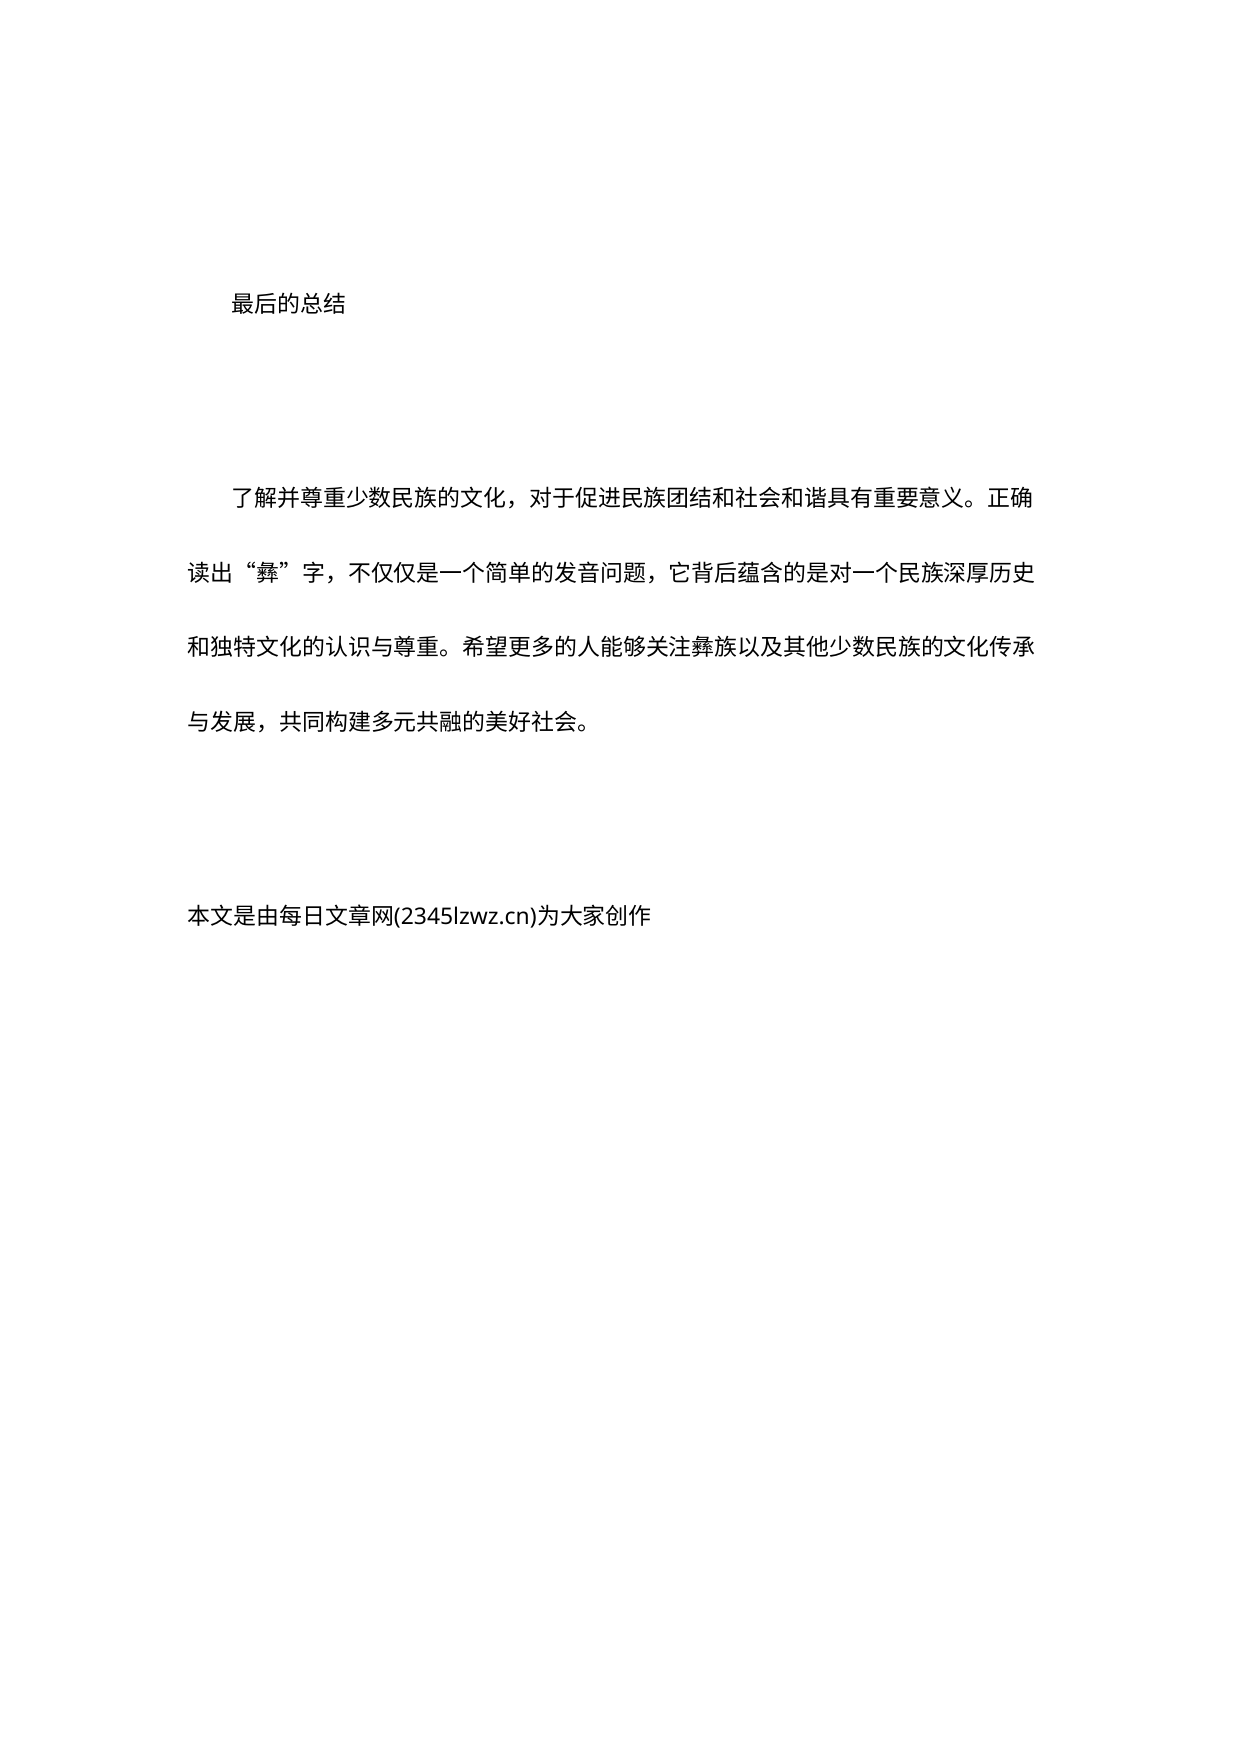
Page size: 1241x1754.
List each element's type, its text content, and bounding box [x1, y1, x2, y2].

text 了解并尊重少数民族的文化，对于促进民族团结和社会和谐具有重要意义。正确读出“彝”字，不仅仅是一个简单的发音问题，它背后蕴含的是对一个民族深厚历史和独特文化的认识与尊重。希望更多的人能够关注彝族以及其他少数民族的文化传承与发展，共同构建多元共融的美好社会。 [187, 464, 1053, 753]
text 本文是由每日文章网(2345lzwz.cn)为大家创作 [187, 882, 1053, 947]
text 最后的总结 [187, 270, 1053, 335]
